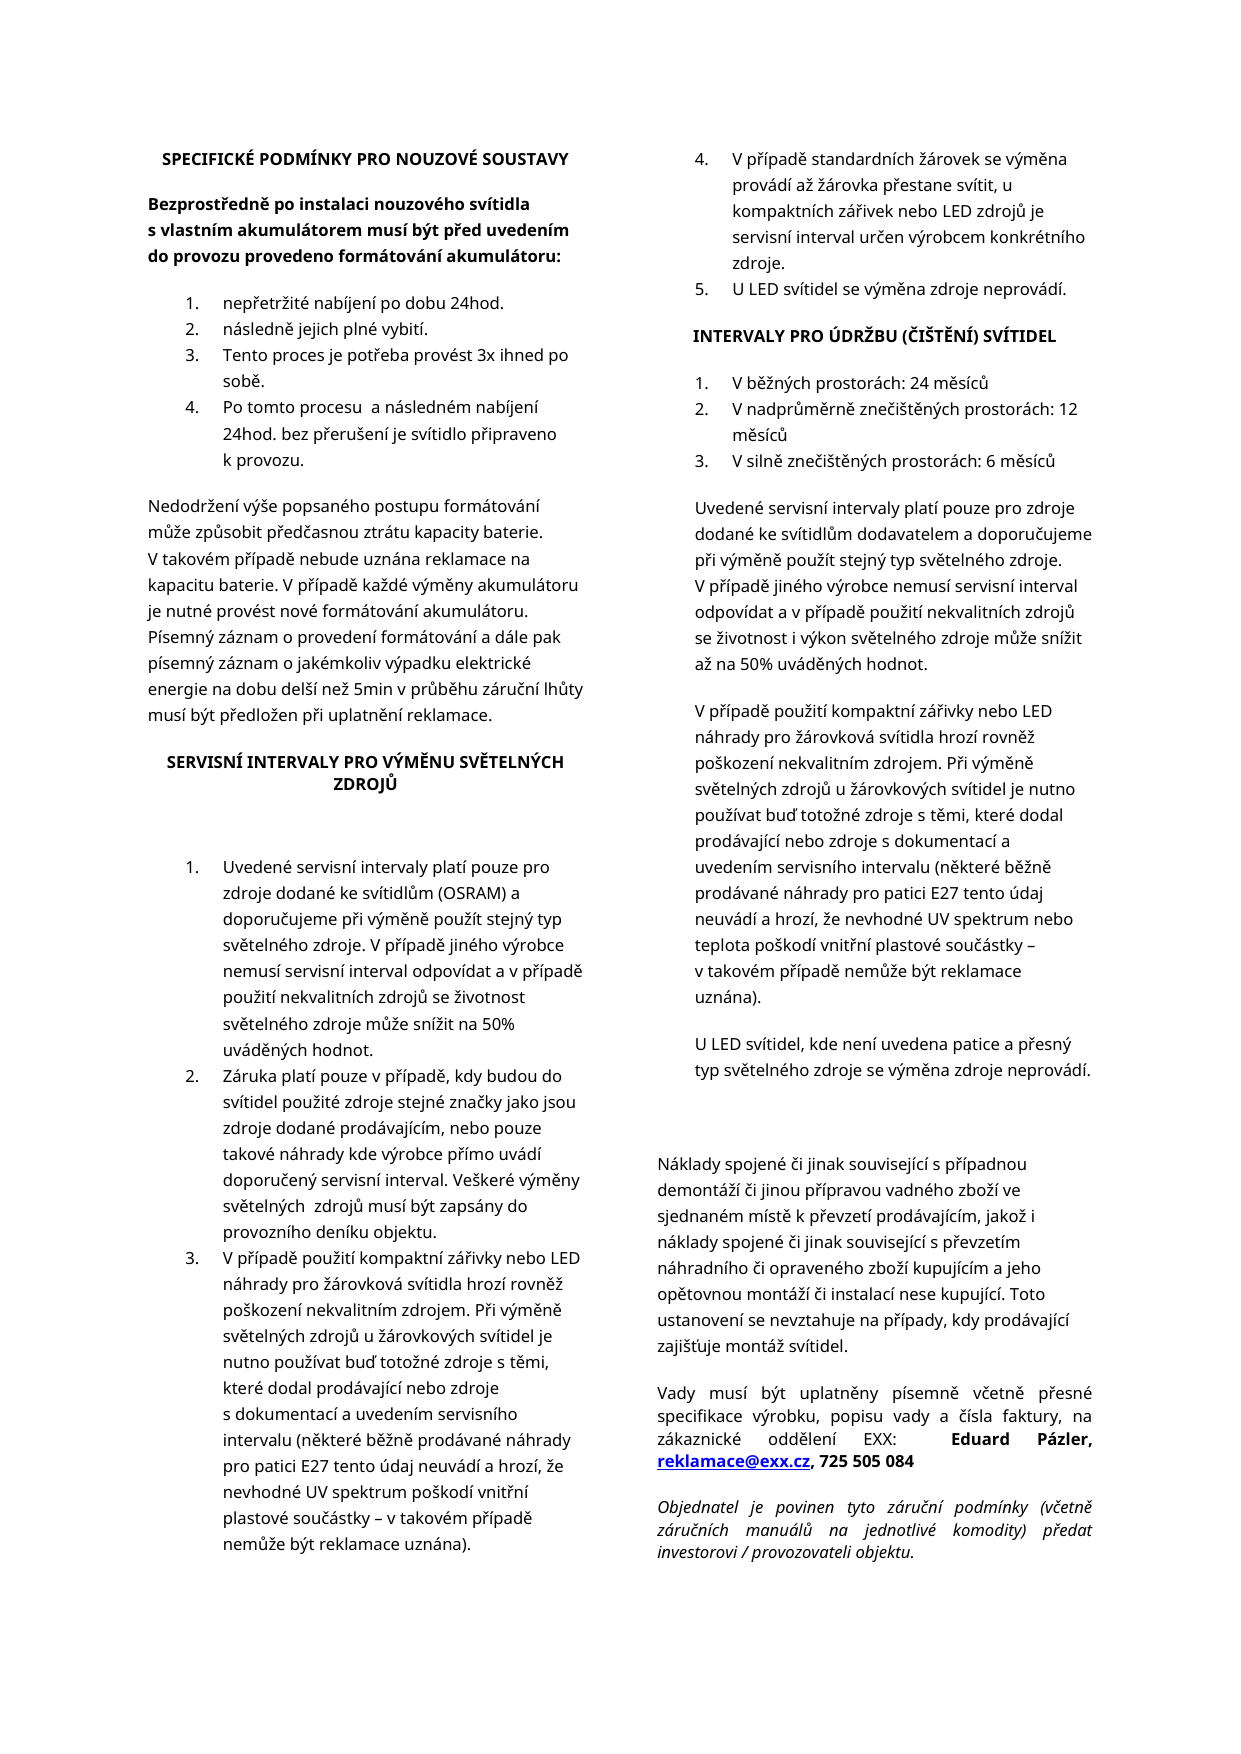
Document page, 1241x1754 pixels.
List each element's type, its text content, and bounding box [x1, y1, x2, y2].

text SPECIFICKÉ PODMÍNKY PRO NOUZOVÉ SOUSTAVY [148, 148, 583, 170]
list V případě standardních žárovek se výměna provádí až žárovka přestane svítit, u kompaktních zářivek nebo LED zdrojů je servisní interval určen výrobcem konkrétního zdroje. [694, 148, 1093, 274]
text Nedodržení výše popsaného postupu formátování může způsobit předčasnou ztrátu kapacity baterie. V takovém případě nebude uznána reklamace na kapacitu baterie. V případě každé výměny akumulátoru je nutné provést nové formátování akumulátoru. Písemný záznam o provedení formátování a dále pak písemný záznam o jakémkoliv výpadku elektrické energie na dobu delší než 5min v průběhu záruční lhůty musí být předložen při uplatnění reklamace. [148, 495, 583, 726]
list V silně znečištěných prostorách: 6 měsíců [694, 450, 1093, 472]
text Náklady spojené či jinak související s případnou demontáží či jinou přípravou vadného zboží ve sjednaném místě k převzetí prodávajícím, jakož i náklady spojené či jinak související s převzetím náhradního či opraveného zboží kupujícím a jeho opětovnou montáží či instalací nese kupující. Toto ustanovení se nevztahuje na případy, kdy prodávající zajišťuje montáž svítidel. [657, 1153, 1093, 1358]
list Uvedené servisní intervaly platí pouze pro zdroje dodané ke svítidlům (OSRAM) a doporučujeme při výměně použít stejný typ světelného zdroje. V případě jiného výrobce nemusí servisní interval odpovídat a v případě použití nekvalitních zdrojů se životnost světelného zdroje může snížit na 50% uváděných hodnot. [185, 856, 583, 1061]
list nepřetržité nabíjení po dobu 24hod. [185, 292, 583, 315]
text Vady musí být uplatněny písemně včetně přesné specifikace výrobku, popisu vady a čísla faktury, na zákaznické oddělení EXX: Eduard Pázler, reklamace@exx.cz, 725 505 084 [657, 1382, 1093, 1473]
list V nadprůměrně znečištěných prostorách: 12 měsíců [694, 398, 1093, 446]
text Uvedené servisní intervaly platí pouze pro zdroje dodané ke svítidlům dodavatelem a doporučujeme při výměně použít stejný typ světelného zdroje. V případě jiného výrobce nemusí servisní interval odpovídat a v případě použití nekvalitních zdrojů se životnost i výkon světelného zdroje může snížit až na 50% uváděných hodnot. [694, 497, 1093, 676]
list U LED svítidel, kde není uvedena patice a přesný typ světelného zdroje se výměna zdroje neprovádí. [694, 1033, 1093, 1082]
text SERVISNÍ INTERVALY PRO VÝMĚNU SVĚTELNÝCH ZDROJŮ [148, 750, 583, 796]
list Tento proces je potřeba provést 3x ihned po sobě. [185, 344, 583, 393]
list V běžných prostorách: 24 měsíců [694, 372, 1093, 394]
text Bezprostředně po instalaci nouzového svítidla s vlastním akumulátorem musí být před uvedením do provozu provedeno formátování akumulátoru: [148, 193, 583, 268]
text INTERVALY PRO ÚDRŽBU (ČIŠTĚNÍ) SVÍTIDEL [657, 325, 1093, 347]
list Záruka platí pouze v případě, kdy budou do svítidel použité zdroje stejné značky jako jsou zdroje dodané prodávajícím, nebo pouze takové náhrady kde výrobce přímo uvádí doporučený servisní interval. Veškeré výměny světelných zdrojů musí být zapsány do provozního deníku objektu. [185, 1064, 583, 1243]
list následně jejich plné vybití. [185, 318, 583, 341]
text V případě použití kompaktní zářivky nebo LED náhrady pro žárovková svítidla hrozí rovněž poškození nekvalitním zdrojem. Při výměně světelných zdrojů u žárovkových svítidel je nutno používat buď totožné zdroje s těmi, které dodal prodávající nebo zdroje s dokumentací a uvedením servisního intervalu (některé běžně prodávané náhrady pro patici E27 tento údaj neuvádí a hrozí, že nevhodné UV spektrum nebo teplota poškodí vnitřní plastové součástky – v takovém případě nemůže být reklamace uznána). [694, 700, 1093, 1009]
text Objednatel je povinen tyto záruční podmínky (včetně záručních manuálů na jednotlivé komodity) předat investorovi / provozovateli objektu. [657, 1496, 1093, 1564]
list U LED svítidel se výměna zdroje neprovádí. [694, 278, 1093, 301]
list V případě použití kompaktní zářivky nebo LED náhrady pro žárovková svítidla hrozí rovněž poškození nekvalitním zdrojem. Při výměně světelných zdrojů u žárovkových svítidel je nutno používat buď totožné zdroje s těmi, které dodal prodávající nebo zdroje s dokumentací a uvedením servisního intervalu (některé běžně prodávané náhrady pro patici E27 tento údaj neuvádí a hrozí, že nevhodné UV spektrum poškodí vnitřní plastové součástky – v takovém případě nemůže být reklamace uznána). [185, 1247, 583, 1556]
list Po tomto procesu a následném nabíjení 24hod. bez přerušení je svítidlo připraveno k provozu. [185, 396, 583, 471]
